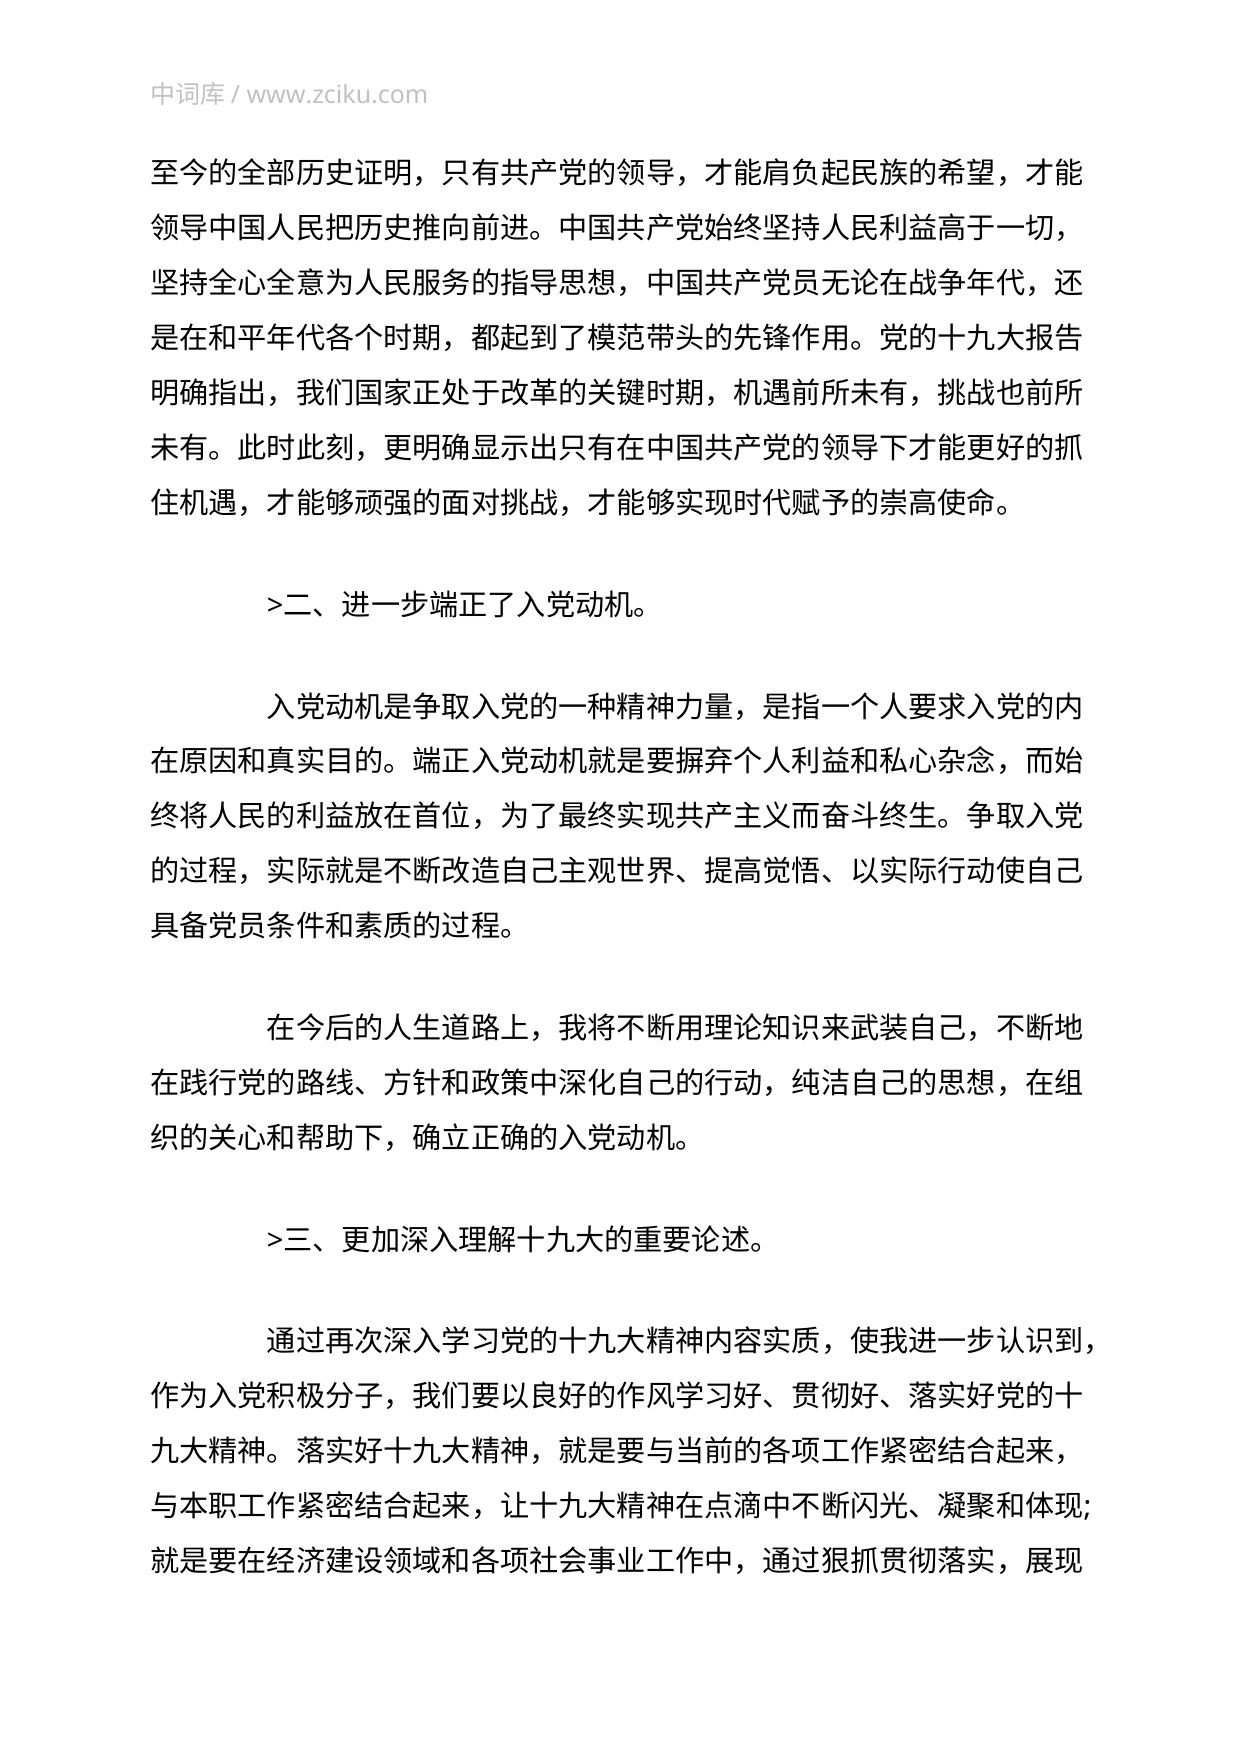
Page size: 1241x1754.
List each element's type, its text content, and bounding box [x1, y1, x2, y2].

text 在今后的人生道路上，我将不断用理论知识来武装自己，不断地在践行党的路线、方针和政策中深化自己的行动，纯洁自己的思想，在组织的关心和帮助下，确立正确的入党动机。 [150, 1004, 1090, 1157]
text >二、进一步端正了入党动机。 [150, 581, 1090, 623]
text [150, 150, 1090, 522]
text >三、更加深入理解十九大的重要论述。 [150, 1216, 1090, 1258]
text 入党动机是争取入党的一种精神力量，是指一个人要求入党的内在原因和真实目的。端正入党动机就是要摒弃个人利益和私心杂念，而始终将人民的利益放在首位，为了最终实现共产主义而奋斗终生。争取入党的过程，实际就是不断改造自己主观世界、提高觉悟、以实际行动使自己具备党员条件和素质的过程。 [150, 683, 1090, 945]
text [150, 1318, 1090, 1580]
